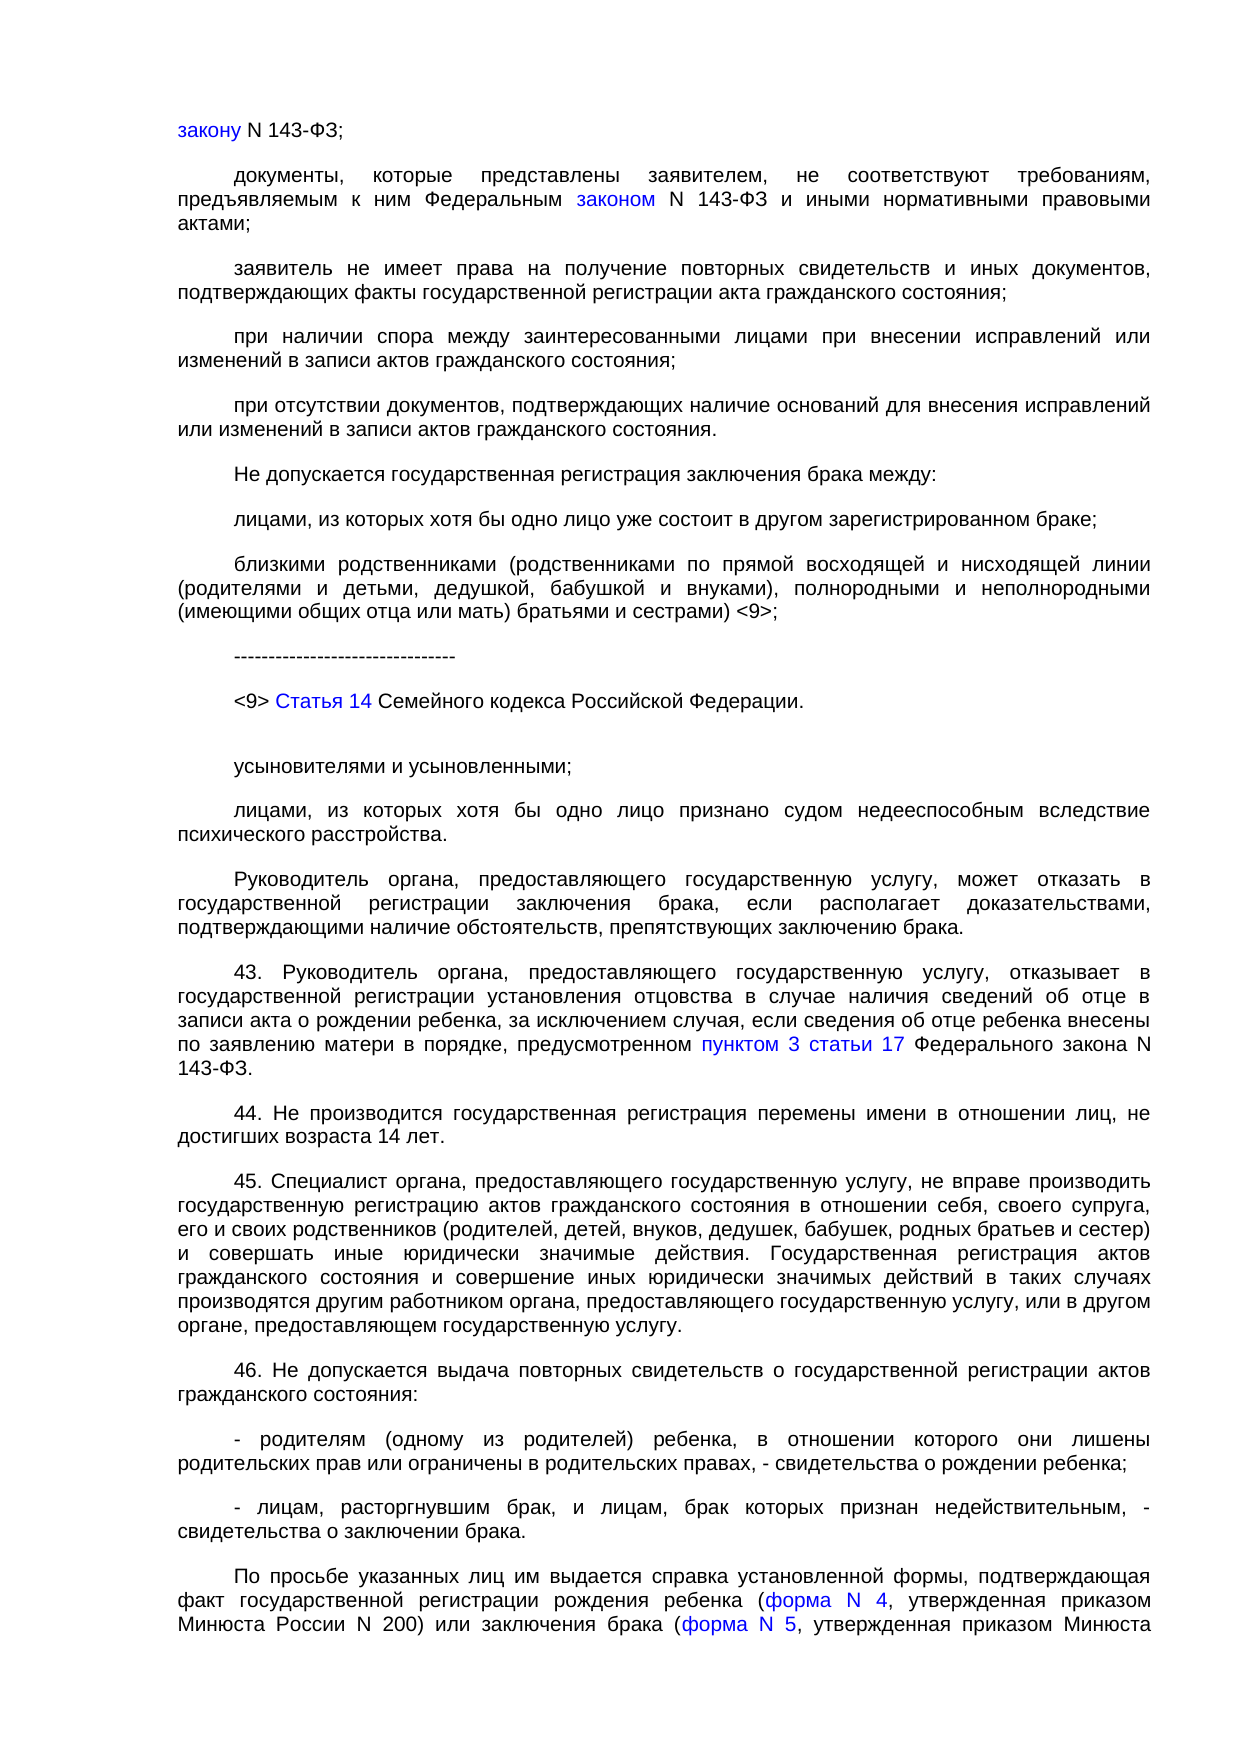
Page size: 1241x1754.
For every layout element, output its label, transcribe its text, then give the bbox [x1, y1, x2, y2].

text лицами, из которых хотя бы одно лицо уже состоит в другом зарегистрированном браке; [177, 507, 1152, 531]
text при наличии спора между заинтересованными лицами при внесении исправлений или изменений в записи актов гражданского состояния; [177, 324, 1152, 372]
text близкими родственниками (родственниками по прямой восходящей и нисходящей линии (родителями и детьми, дедушкой, бабушкой и внуками), полнородными и неполнородными (имеющими общих отца или мать) братьями и сестрами) <9>; [177, 551, 1152, 623]
text 44. Не производится государственная регистрация перемены имени в отношении лиц, не достигших возраста 14 лет. [177, 1100, 1152, 1148]
text лицами, из которых хотя бы одно лицо признано судом недееспособным вследствие психического расстройства. [177, 798, 1152, 846]
text <9> Статья 14 Семейного кодекса Российской Федерации. [177, 689, 1152, 713]
text -------------------------------- [177, 644, 1152, 668]
text 43. Руководитель органа, предоставляющего государственную услугу, отказывает в государственной регистрации установления отцовства в случае наличия сведений об отце в записи акта о рождении ребенка, за исключением случая, если сведения об отце ребенка внесены по заявлению матери в порядке, предусмотренном пунктом 3 статьи 17 Федерального закона N 143-ФЗ. [177, 960, 1152, 1079]
text Руководитель органа, предоставляющего государственную услугу, может отказать в государственной регистрации заключения брака, если располагает доказательствами, подтверждающими наличие обстоятельств, препятствующих заключению брака. [177, 867, 1152, 939]
text заявитель не имеет права на получение повторных свидетельств и иных документов, подтверждающих факты государственной регистрации акта гражданского состояния; [177, 256, 1152, 303]
text Не допускается государственная регистрация заключения брака между: [177, 462, 1152, 486]
text - лицам, расторгнувшим брак, и лицам, брак которых признан недействительным, - свидетельства о заключении брака. [177, 1495, 1152, 1543]
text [177, 118, 1152, 142]
text - родителям (одному из родителей) ребенка, в отношении которого они лишены родительских прав или ограничены в родительских правах, - свидетельства о рождении ребенка; [177, 1426, 1152, 1474]
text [177, 1564, 1152, 1636]
text документы, которые представлены заявителем, не соответствуют требованиям, предъявляемым к ним Федеральным законом N 143-ФЗ и иными нормативными правовыми актами; [177, 163, 1152, 235]
text усыновителями и усыновленными; [177, 753, 1152, 777]
text 45. Специалист органа, предоставляющего государственную услугу, не вправе производить государственную регистрацию актов гражданского состояния в отношении себя, своего супруга, его и своих родственников (родителей, детей, внуков, дедушек, бабушек, родных братьев и сестер) и совершать иные юридически значимые действия. Государственная регистрация актов гражданского состояния и совершение иных юридически значимых действий в таких случаях производятся другим работником органа, предоставляющего государственную услугу, или в другом органе, предоставляющем государственную услугу. [177, 1169, 1152, 1337]
text при отсутствии документов, подтверждающих наличие оснований для внесения исправлений или изменений в записи актов гражданского состояния. [177, 393, 1152, 441]
text 46. Не допускается выдача повторных свидетельств о государственной регистрации актов гражданского состояния: [177, 1358, 1152, 1406]
